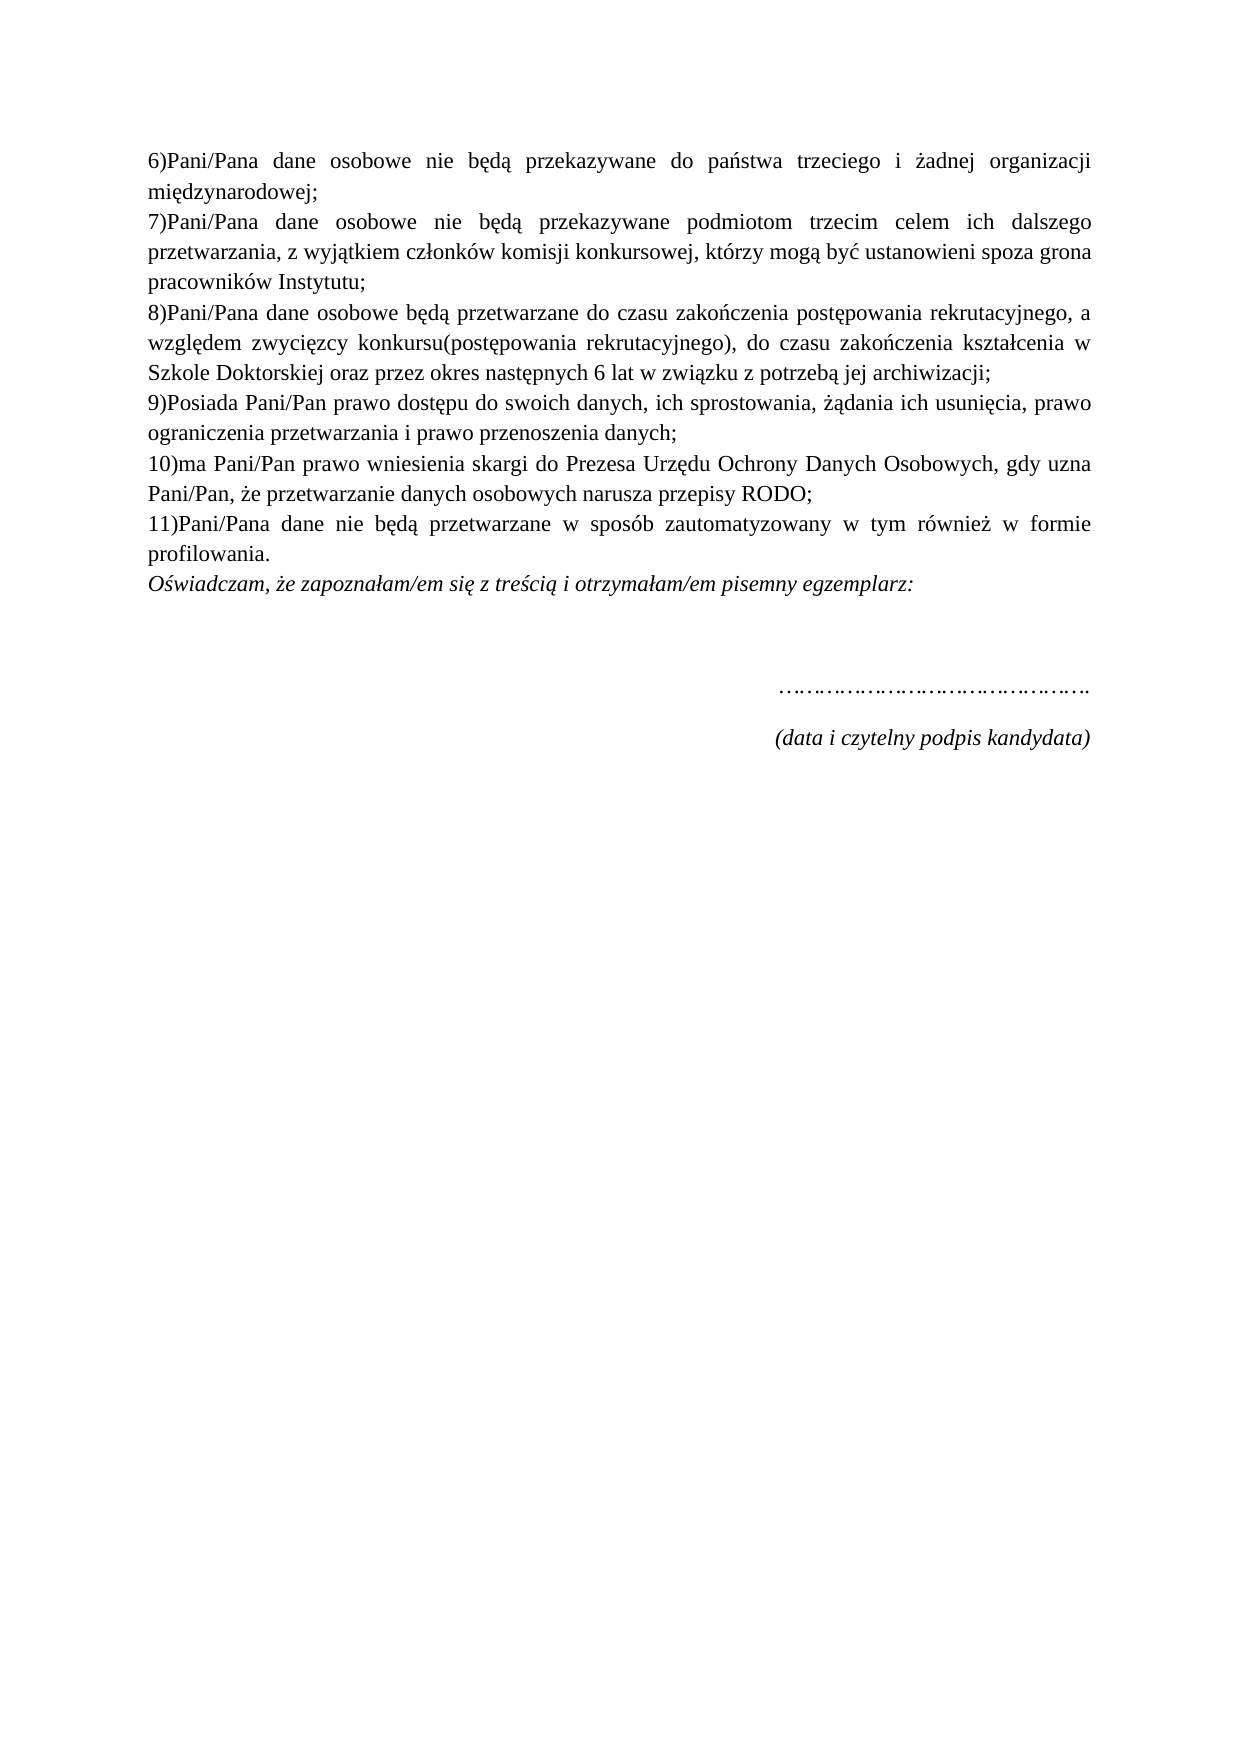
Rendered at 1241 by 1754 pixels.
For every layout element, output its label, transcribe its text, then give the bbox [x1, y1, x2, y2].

text 10)ma Pani/Pan prawo wniesienia skargi do Prezesa Urzędu Ochrony Danych Osobowych, gdy uzna Pani/Pan, że przetwarzanie danych osobowych narusza przepisy RODO; [148, 450, 1093, 506]
text Oświadczam, że zapoznałam/em się z treścią i otrzymałam/em pisemny egzemplarz: [148, 571, 1093, 597]
text ………………………………………. [148, 673, 1093, 699]
text (data i czytelny podpis kandydata) [148, 724, 1093, 750]
text 8)Pani/Pana dane osobowe będą przetwarzane do czasu zakończenia postępowania rekrutacyjnego, a względem zwycięzcy konkursu(postępowania rekrutacyjnego), do czasu zakończenia kształcenia w Szkole Doktorskiej oraz przez okres następnych 6 lat w związku z potrzebą jej archiwizacji; [148, 299, 1093, 385]
text 9)Posiada Pani/Pan prawo dostępu do swoich danych, ich sprostowania, żądania ich usunięcia, prawo ograniczenia przetwarzania i prawo przenoszenia danych; [148, 389, 1093, 446]
text 11)Pani/Pana dane nie będą przetwarzane w sposób zautomatyzowany w tym również w formie profilowania. [148, 510, 1093, 567]
text 7)Pani/Pana dane osobowe nie będą przekazywane podmiotom trzecim celem ich dalszego przetwarzania, z wyjątkiem członków komisji konkursowej, którzy mogą być ustanowieni spoza grona pracowników Instytutu; [148, 208, 1093, 295]
text 6)Pani/Pana dane osobowe nie będą przekazywane do państwa trzeciego i żadnej organizacji międzynarodowej; [148, 148, 1093, 204]
